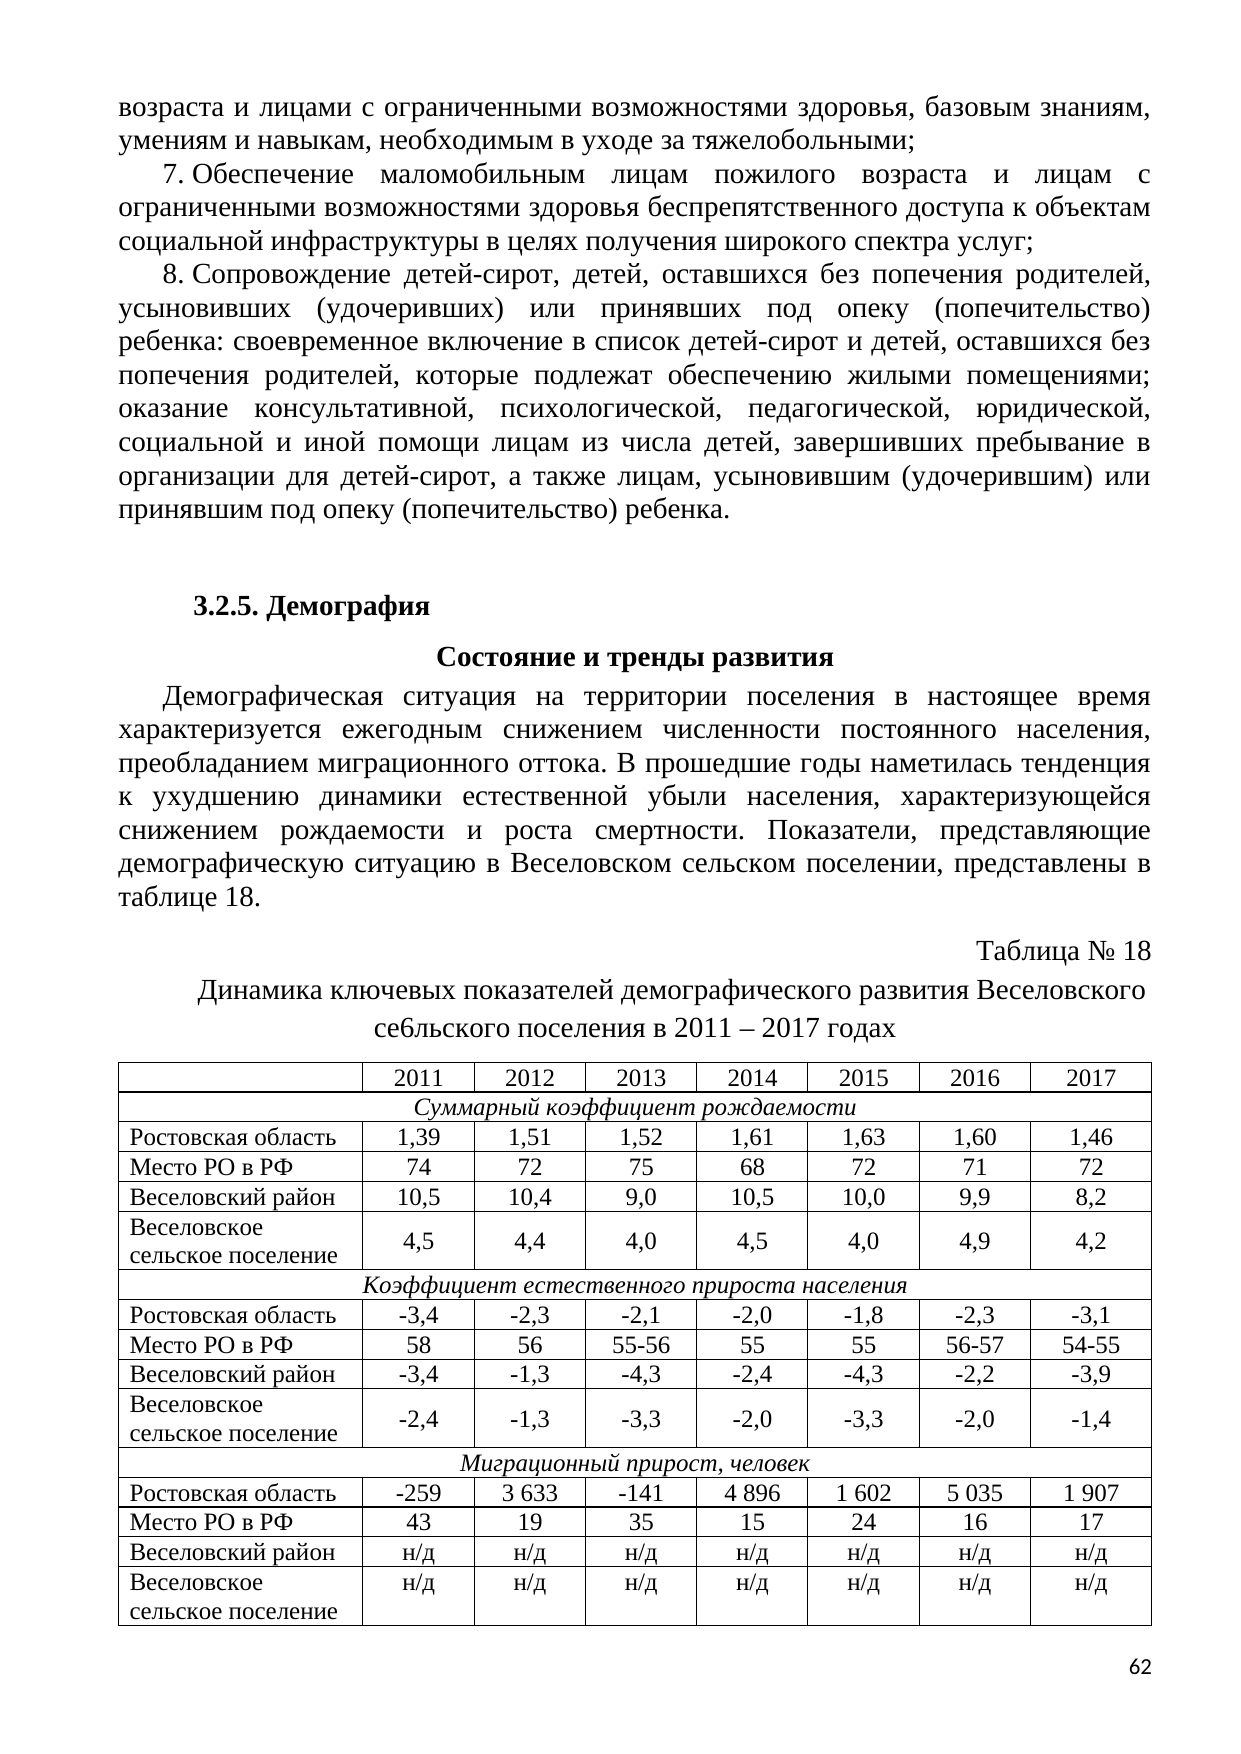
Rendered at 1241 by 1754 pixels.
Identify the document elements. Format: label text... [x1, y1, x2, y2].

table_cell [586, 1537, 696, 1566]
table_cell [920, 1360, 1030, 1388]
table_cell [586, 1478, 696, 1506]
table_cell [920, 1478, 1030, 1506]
table_cell 72 [1031, 1152, 1151, 1181]
table_cell Веселовский район [119, 1360, 362, 1388]
table_cell 68 [697, 1152, 807, 1181]
table_cell Суммарный коэффициент рождаемости [119, 1093, 1151, 1121]
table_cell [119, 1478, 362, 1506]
table_cell 55-56 [586, 1330, 696, 1358]
table_cell Место РО в РФ [119, 1330, 362, 1358]
table_cell 1,39 [363, 1122, 474, 1151]
text Состояние и тренды развития [118, 639, 1152, 673]
table_cell Ростовская область [119, 1300, 362, 1329]
table_cell -2,1 [586, 1300, 696, 1329]
table_cell 9,9 [920, 1182, 1030, 1211]
table_cell 1,60 [920, 1122, 1030, 1151]
text Демографическая ситуация на территории поселения в настоящее время характеризуется ежегодным снижением численности постоянного населения, преобладанием миграционного оттока. В прошедшие годы наметилась тенденция к ухудшению динамики естественной убыли населения, характеризующейся снижением рождаемости и роста смертности. Показатели, представляющие демографическую ситуацию в Веселовском сельском поселении, представлены в таблице 18. [118, 678, 1152, 913]
table_cell -1,8 [808, 1300, 919, 1329]
table_header 2011 [363, 1063, 474, 1091]
subtitle 3.2.5. Демография [193, 588, 1152, 622]
table_cell -2,3 [920, 1300, 1030, 1329]
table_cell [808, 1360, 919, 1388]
table_cell -2,0 [697, 1300, 807, 1329]
text Динамика ключевых показателей демографического развития Веселовского се6льского поселения в 2011 – 2017 годах [118, 972, 1152, 1044]
list Сопровождение детей-сирот, детей, оставшихся без попечения родителей, усыновивших (удочеривших) или принявших под опеку (попечительство) ребенка: своевременное включение в список детей-сирот и детей, оставшихся без попечения родителей, которые подлежат обеспечению жилыми помещениями; оказание консультативной, психологической, педагогической, юридической, социальной и иной помощи лицам из числа детей, завершивших пребывание в организации для детей-сирот, а также лицам, усыновившим (удочерившим) или принявшим под опеку (попечительство) ребенка. [118, 256, 1152, 525]
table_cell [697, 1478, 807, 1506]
table_cell 1,52 [586, 1122, 696, 1151]
table_cell 10,5 [363, 1182, 474, 1211]
table_cell 4,5 [697, 1212, 807, 1269]
table_cell 58 [363, 1330, 474, 1358]
table_header [119, 1063, 362, 1091]
table_cell 56 [475, 1330, 585, 1358]
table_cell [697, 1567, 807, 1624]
table_cell 4,0 [808, 1212, 919, 1269]
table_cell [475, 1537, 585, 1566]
table_cell 4,0 [586, 1212, 696, 1269]
table_header 2013 [586, 1063, 696, 1091]
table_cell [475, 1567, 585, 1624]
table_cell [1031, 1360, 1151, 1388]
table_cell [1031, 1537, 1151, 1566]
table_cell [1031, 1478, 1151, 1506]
list Обеспечение маломобильным лицам пожилого возраста и лицам с ограниченными возможностями здоровья беспрепятственного доступа к объектам социальной инфраструктуры в целях получения широкого спектра услуг; [118, 156, 1152, 256]
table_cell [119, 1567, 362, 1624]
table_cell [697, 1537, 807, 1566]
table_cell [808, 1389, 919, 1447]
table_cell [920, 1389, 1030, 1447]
table_header 2014 [697, 1063, 807, 1091]
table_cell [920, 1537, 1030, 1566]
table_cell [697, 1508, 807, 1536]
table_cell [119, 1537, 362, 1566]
table_cell 55 [808, 1330, 919, 1358]
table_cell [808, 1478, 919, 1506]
table_cell 71 [920, 1152, 1030, 1181]
table_cell 75 [586, 1152, 696, 1181]
table_cell 9,0 [586, 1182, 696, 1211]
table_cell 1,51 [475, 1122, 585, 1151]
table_header 2015 [808, 1063, 919, 1091]
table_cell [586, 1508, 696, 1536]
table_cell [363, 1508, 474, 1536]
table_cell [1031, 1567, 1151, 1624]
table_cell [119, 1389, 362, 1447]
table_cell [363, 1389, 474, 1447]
table_cell 4,2 [1031, 1212, 1151, 1269]
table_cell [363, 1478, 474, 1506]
table_cell Ростовская область [119, 1122, 362, 1151]
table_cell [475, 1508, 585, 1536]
table_cell 4,4 [475, 1212, 585, 1269]
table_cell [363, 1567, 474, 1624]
table_cell -2,4 [697, 1360, 807, 1388]
table_cell 72 [808, 1152, 919, 1181]
text Таблица № 18 [118, 933, 1152, 967]
table_cell -3,4 [363, 1300, 474, 1329]
table_cell -3,4 [363, 1360, 474, 1388]
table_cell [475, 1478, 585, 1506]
table_cell 10,0 [808, 1182, 919, 1211]
table_cell Веселовский район [119, 1182, 362, 1211]
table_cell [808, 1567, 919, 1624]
table_cell 74 [363, 1152, 474, 1181]
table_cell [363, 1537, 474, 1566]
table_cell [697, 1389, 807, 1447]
table_cell 4,5 [363, 1212, 474, 1269]
table_cell 72 [475, 1152, 585, 1181]
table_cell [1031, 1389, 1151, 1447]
table_cell 10,4 [475, 1182, 585, 1211]
table_cell 10,5 [697, 1182, 807, 1211]
table_header 2017 [1031, 1063, 1151, 1091]
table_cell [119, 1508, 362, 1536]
table_cell 54-55 [1031, 1330, 1151, 1358]
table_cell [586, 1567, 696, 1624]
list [118, 89, 1152, 156]
table_cell 8,2 [1031, 1182, 1151, 1211]
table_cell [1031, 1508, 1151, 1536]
table_cell 55 [697, 1330, 807, 1358]
table_header 2016 [920, 1063, 1030, 1091]
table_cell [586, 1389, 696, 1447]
table_cell -1,3 [475, 1360, 585, 1388]
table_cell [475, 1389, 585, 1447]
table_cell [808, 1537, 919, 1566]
table_cell 1,61 [697, 1122, 807, 1151]
table_cell 1,46 [1031, 1122, 1151, 1151]
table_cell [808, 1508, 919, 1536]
table_cell -4,3 [586, 1360, 696, 1388]
table_header 2012 [475, 1063, 585, 1091]
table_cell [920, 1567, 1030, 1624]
table_cell 4,9 [920, 1212, 1030, 1269]
table_cell -2,3 [475, 1300, 585, 1329]
table_cell Место РО в РФ [119, 1152, 362, 1181]
table_cell 1,63 [808, 1122, 919, 1151]
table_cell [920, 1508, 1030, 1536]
table_cell Коэффициент естественного прироста населения [119, 1270, 1151, 1299]
table_cell Веселовское сельское поселение [119, 1212, 362, 1269]
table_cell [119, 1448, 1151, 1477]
table_cell 56-57 [920, 1330, 1030, 1358]
table_cell -3,1 [1031, 1300, 1151, 1329]
